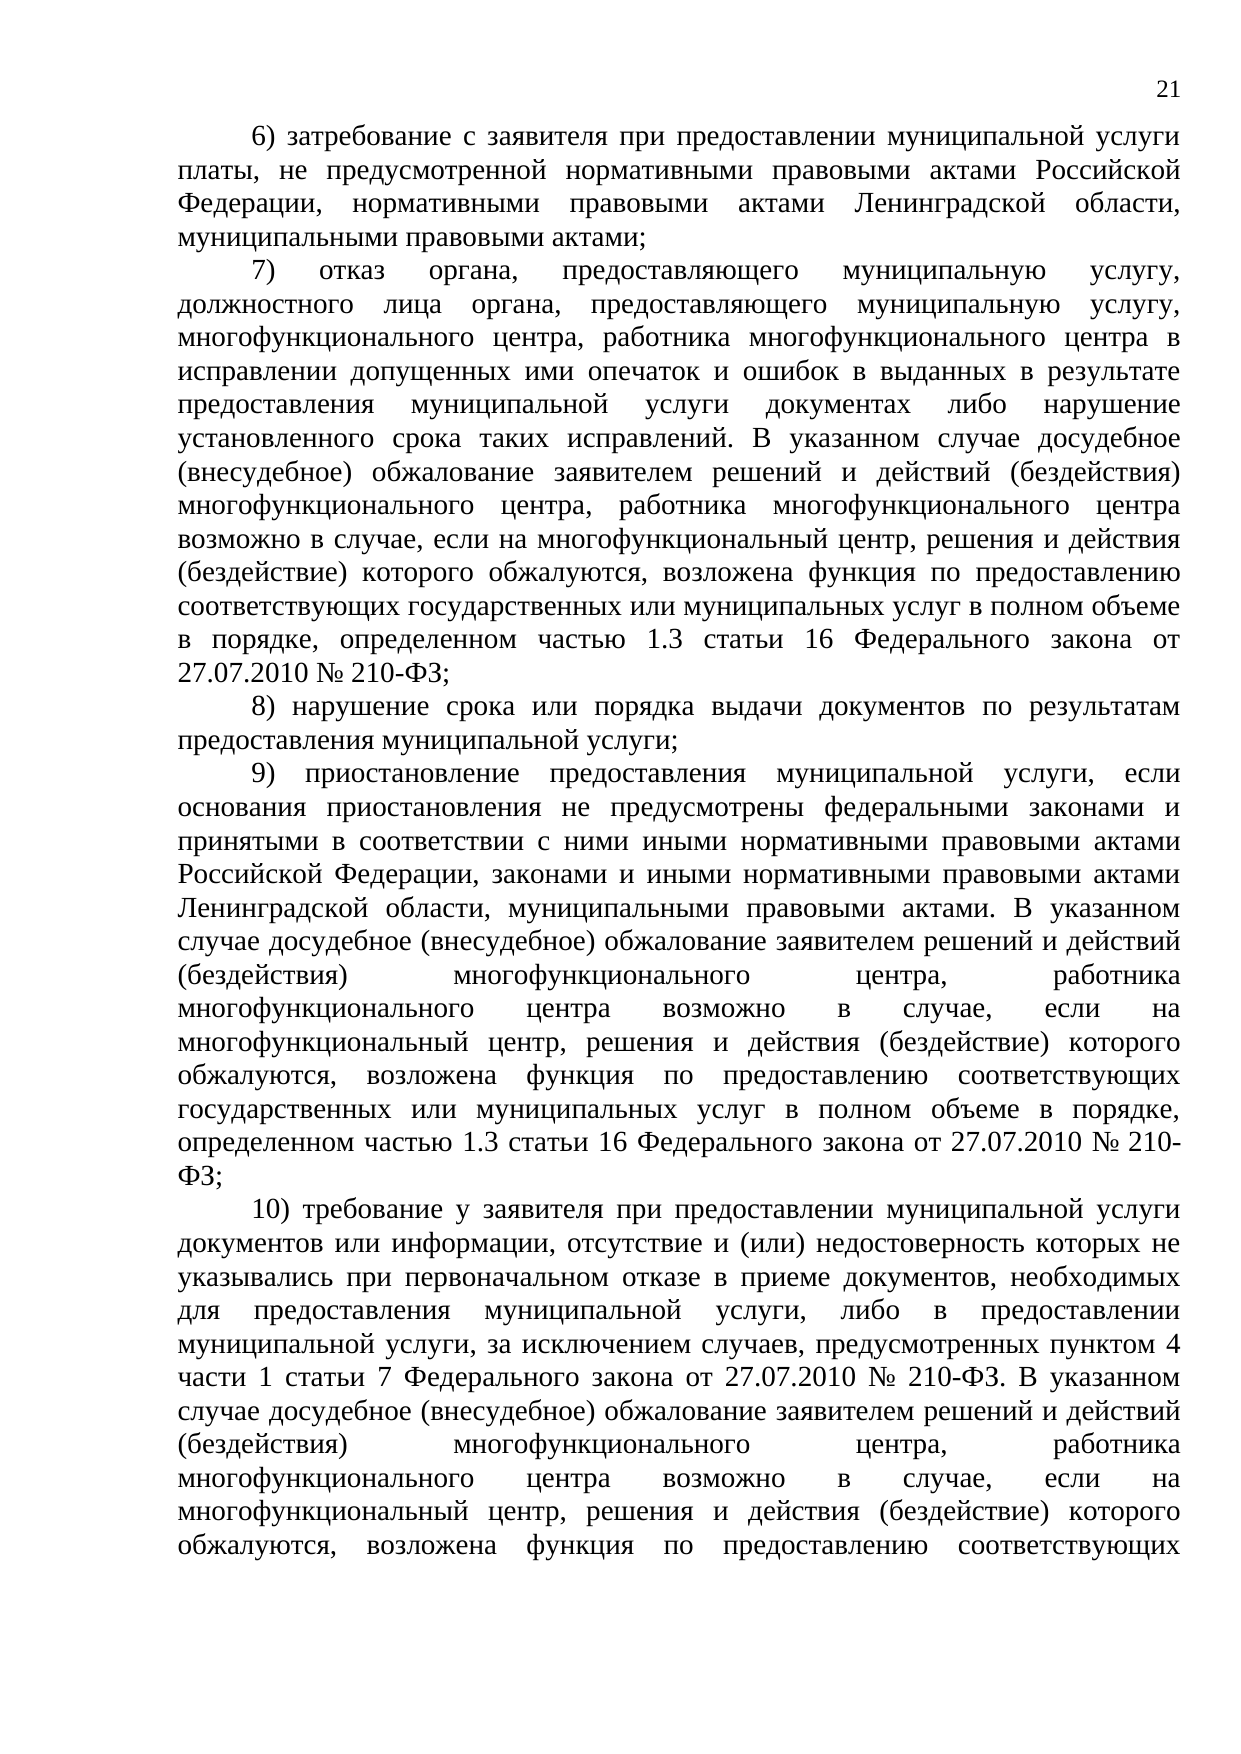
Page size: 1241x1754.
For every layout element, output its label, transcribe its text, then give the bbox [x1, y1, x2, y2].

text 7) отказ органа, предоставляющего муниципальную услугу, должностного лица органа, предоставляющего муниципальную услугу, многофункционального центра, работника многофункционального центра в исправлении допущенных ими опечаток и ошибок в выданных в результате предоставления муниципальной услуги документах либо нарушение установленного срока таких исправлений. В указанном случае досудебное (внесудебное) обжалование заявителем решений и действий (бездействия) многофункционального центра, работника многофункционального центра возможно в случае, если на многофункциональный центр, решения и действия (бездействие) которого обжалуются, возложена функция по предоставлению соответствующих государственных или муниципальных услуг в полном объеме в порядке, определенном частью 1.3 статьи 16 Федерального закона от 27.07.2010 № 210-ФЗ; [177, 252, 1181, 688]
text 6) затребование с заявителя при предоставлении муниципальной услуги платы, не предусмотренной нормативными правовыми актами Российской Федерации, нормативными правовыми актами Ленинградской области, муниципальными правовыми актами; [177, 118, 1181, 252]
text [177, 1192, 1181, 1561]
text 8) нарушение срока или порядка выдачи документов по результатам предоставления муниципальной услуги; [177, 688, 1181, 756]
text 9) приостановление предоставления муниципальной услуги, если основания приостановления не предусмотрены федеральными законами и принятыми в соответствии с ними иными нормативными правовыми актами Российской Федерации, законами и иными нормативными правовыми актами Ленинградской области, муниципальными правовыми актами. В указанном случае досудебное (внесудебное) обжалование заявителем решений и действий (бездействия) многофункционального центра, работника многофункционального центра возможно в случае, если на многофункциональный центр, решения и действия (бездействие) которого обжалуются, возложена функция по предоставлению соответствующих государственных или муниципальных услуг в полном объеме в порядке, определенном частью 1.3 статьи 16 Федерального закона от 27.07.2010 № 210-ФЗ; [177, 756, 1181, 1192]
